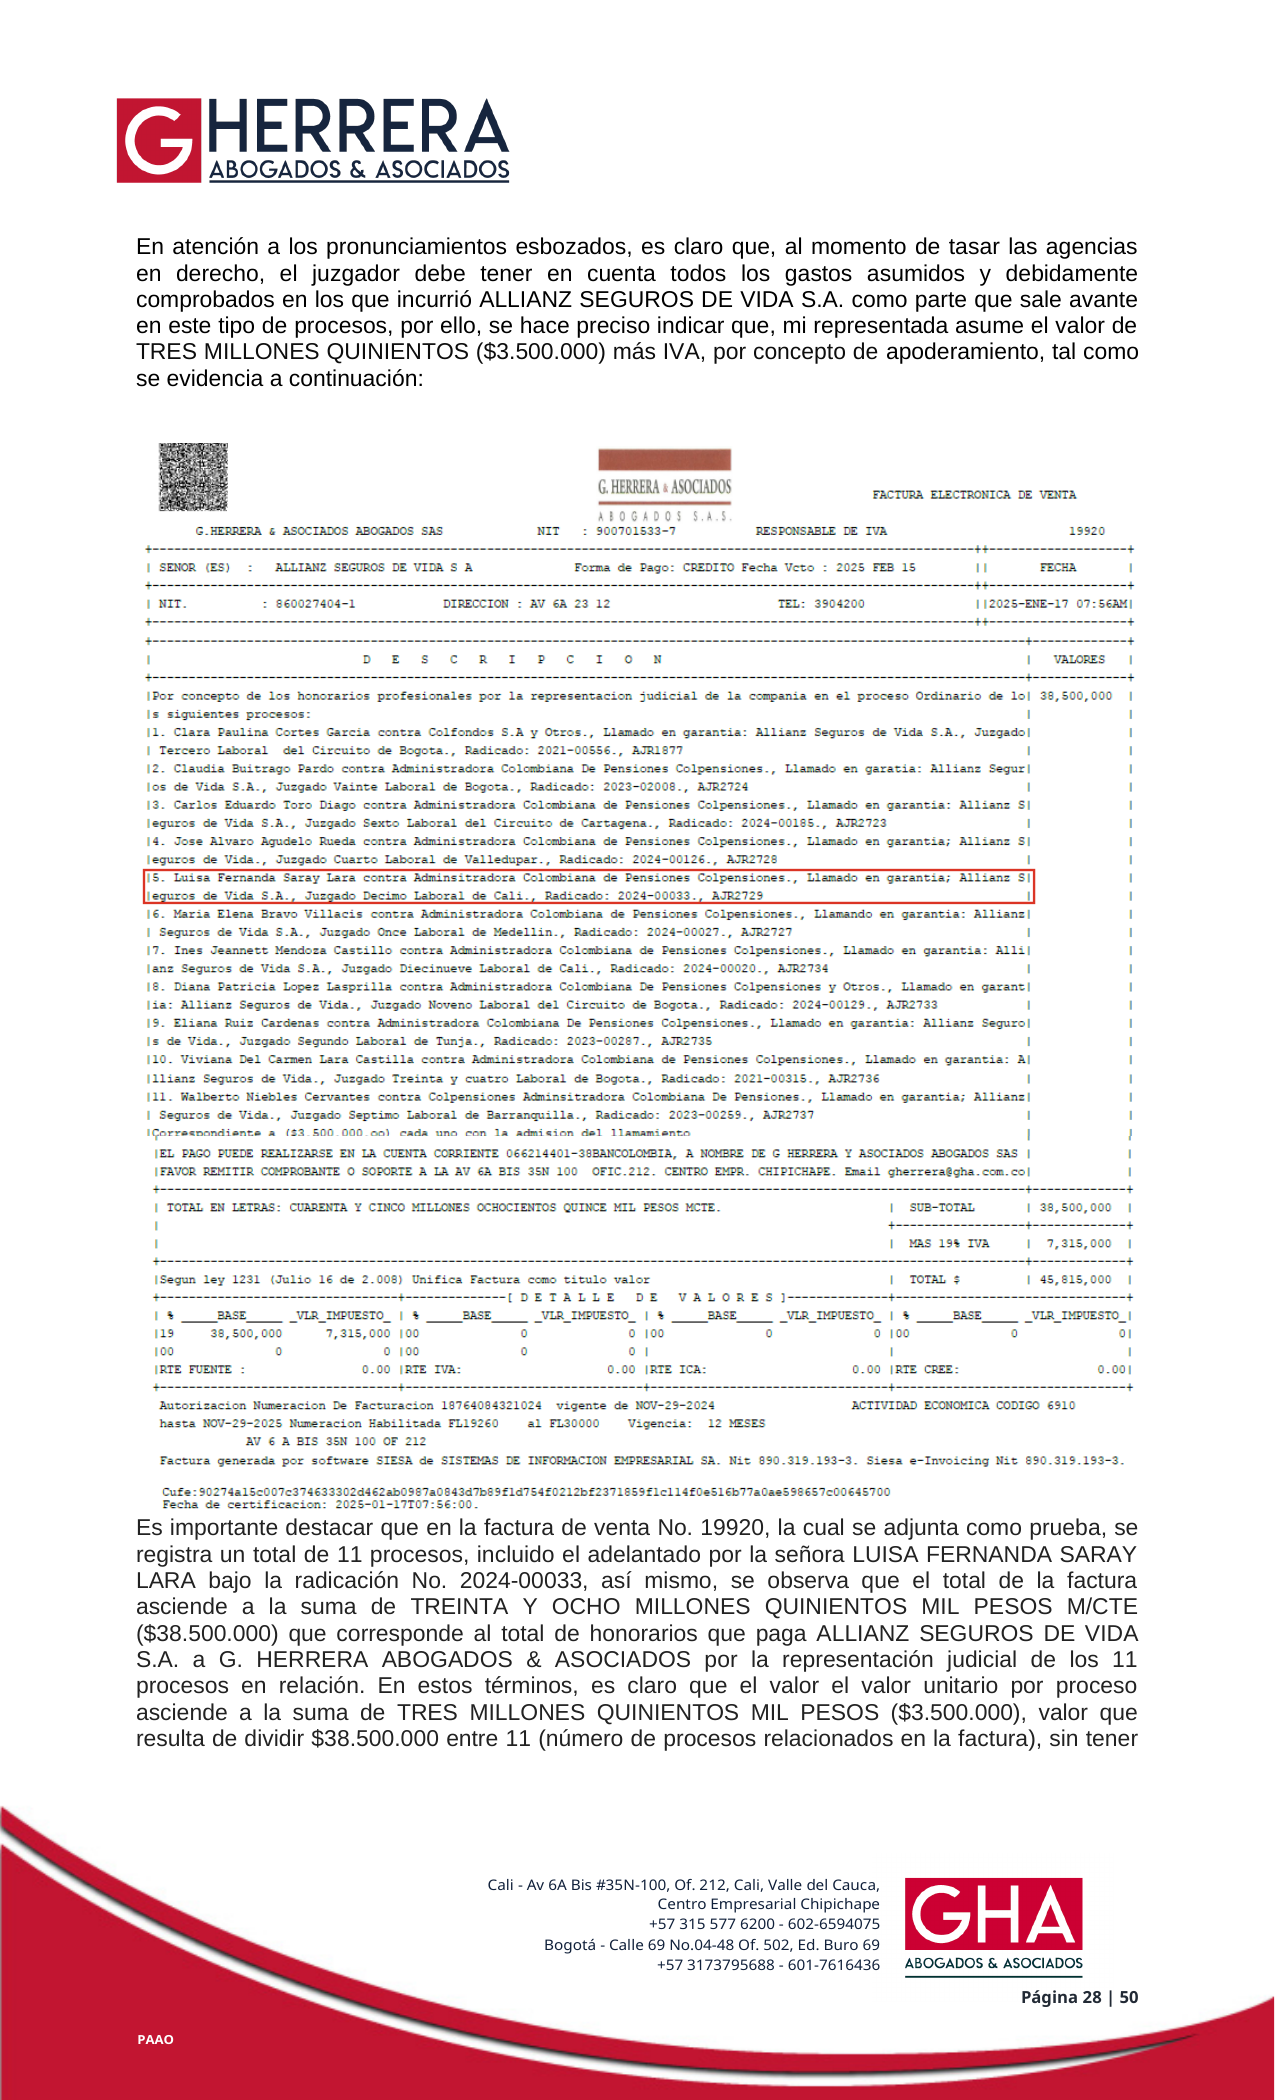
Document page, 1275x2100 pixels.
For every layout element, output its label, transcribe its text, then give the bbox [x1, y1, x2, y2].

text En atención a los pronunciamientos esbozados, es claro que, al momento de tasar las agencias en derecho, el juzgador debe tener en cuenta todos los gastos asumidos y debidamente comprobados en los que incurrió ALLIANZ SEGUROS DE VIDA S.A. como parte que sale avante en este tipo de procesos, por ello, se hace preciso indicar que, mi representada asume el valor de TRES MILLONES QUINIENTOS ($3.500.000) más IVA, por concepto de apoderamiento, tal como se evidencia a continuación: [136, 338, 1139, 391]
picture [135, 443, 1143, 1515]
picture [0, 1793, 1275, 2100]
picture [96, 75, 529, 206]
